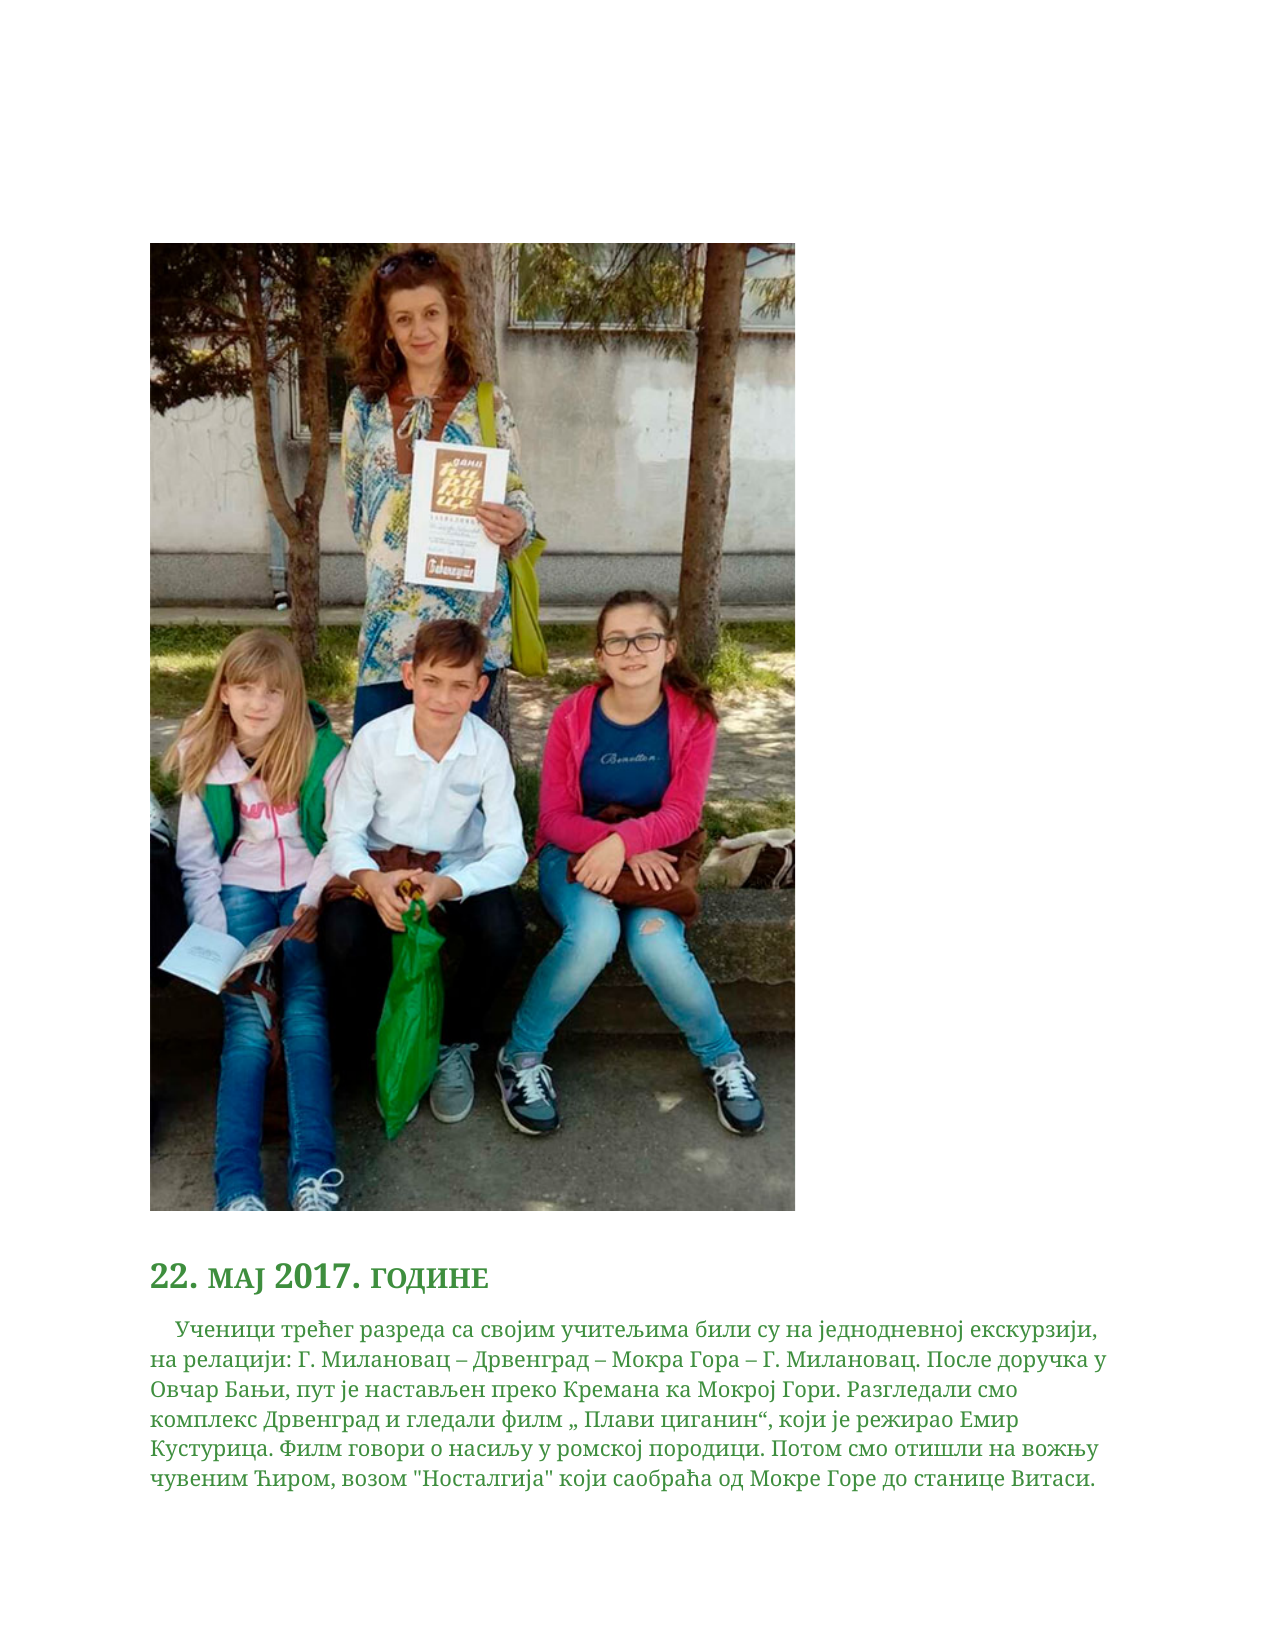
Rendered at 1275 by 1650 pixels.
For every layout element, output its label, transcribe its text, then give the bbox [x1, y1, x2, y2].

picture [150, 243, 796, 1211]
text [150, 1314, 1125, 1493]
subtitle 22. мај 2017. године [150, 1252, 1125, 1298]
